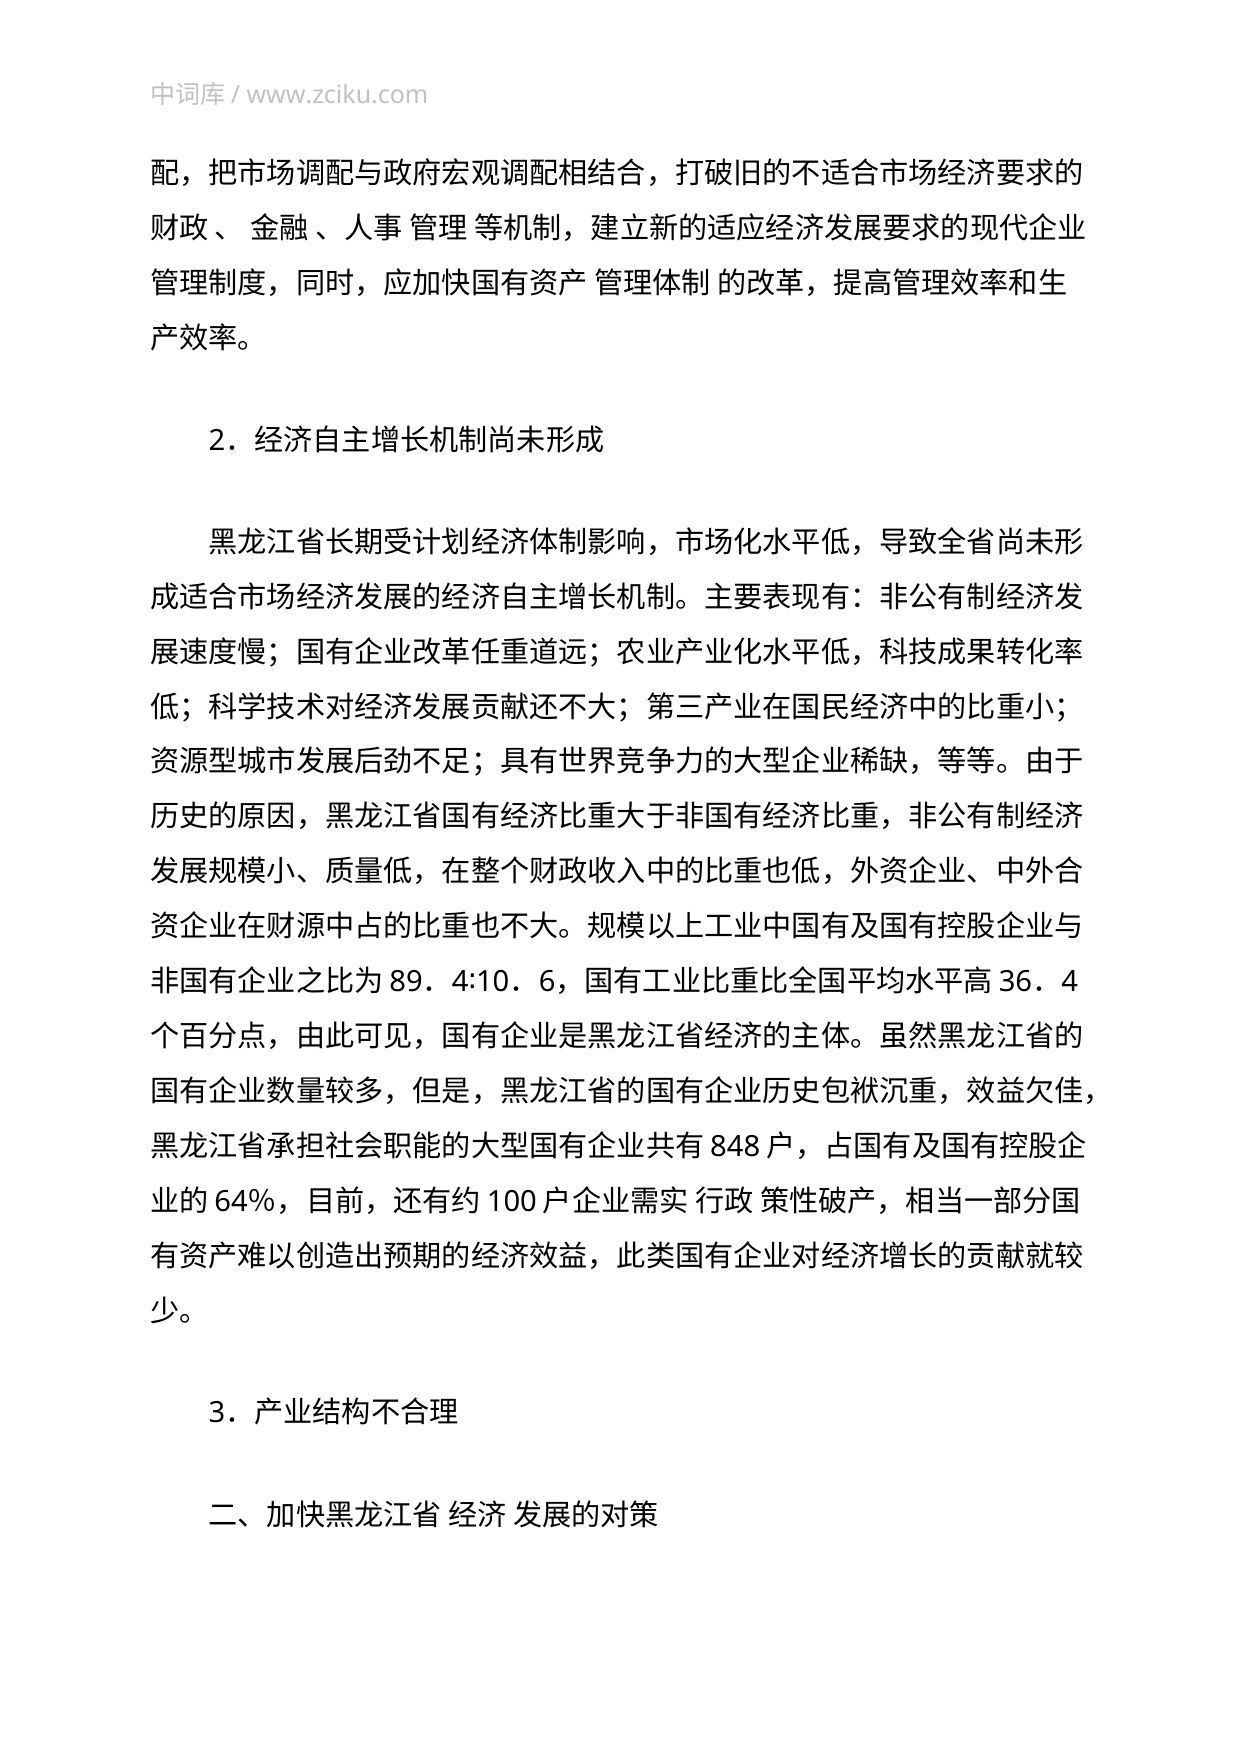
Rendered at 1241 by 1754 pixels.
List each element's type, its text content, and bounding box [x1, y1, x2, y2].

text 黑龙江省长期受计划经济体制影响，市场化水平低，导致全省尚未形成适合市场经济发展的经济自主增长机制。主要表现有：非公有制经济发展速度慢；国有企业改革任重道远；农业产业化水平低，科技成果转化率低；科学技术对经济发展贡献还不大；第三产业在国民经济中的比重小；资源型城市发展后劲不足；具有世界竞争力的大型企业稀缺，等等。由于历史的原因，黑龙江省国有经济比重大于非国有经济比重，非公有制经济发展规模小、质量低，在整个财政收入中的比重也低，外资企业、中外合资企业在财源中占的比重也不大。规模以上工业中国有及国有控股企业与非国有企业之比为89．4∶10．6，国有工业比重比全国平均水平高36．4个百分点，由此可见，国有企业是黑龙江省经济的主体。虽然黑龙江省的国有企业数量较多，但是，黑龙江省的国有企业历史包袱沉重，效益欠佳，黑龙江省承担社会职能的大型国有企业共有848户，占国有及国有控股企业的64％，目前，还有约100户企业需实 行政 策性破产，相当一部分国有资产难以创造出预期的经济效益，此类国有企业对经济增长的贡献就较少。 [150, 518, 1090, 1329]
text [150, 150, 1090, 357]
text 二、加快黑龙江省 经济 发展的对策 [150, 1491, 1090, 1533]
text 3．产业结构不合理 [150, 1389, 1090, 1431]
text 2．经济自主增长机制尚未形成 [150, 416, 1090, 459]
